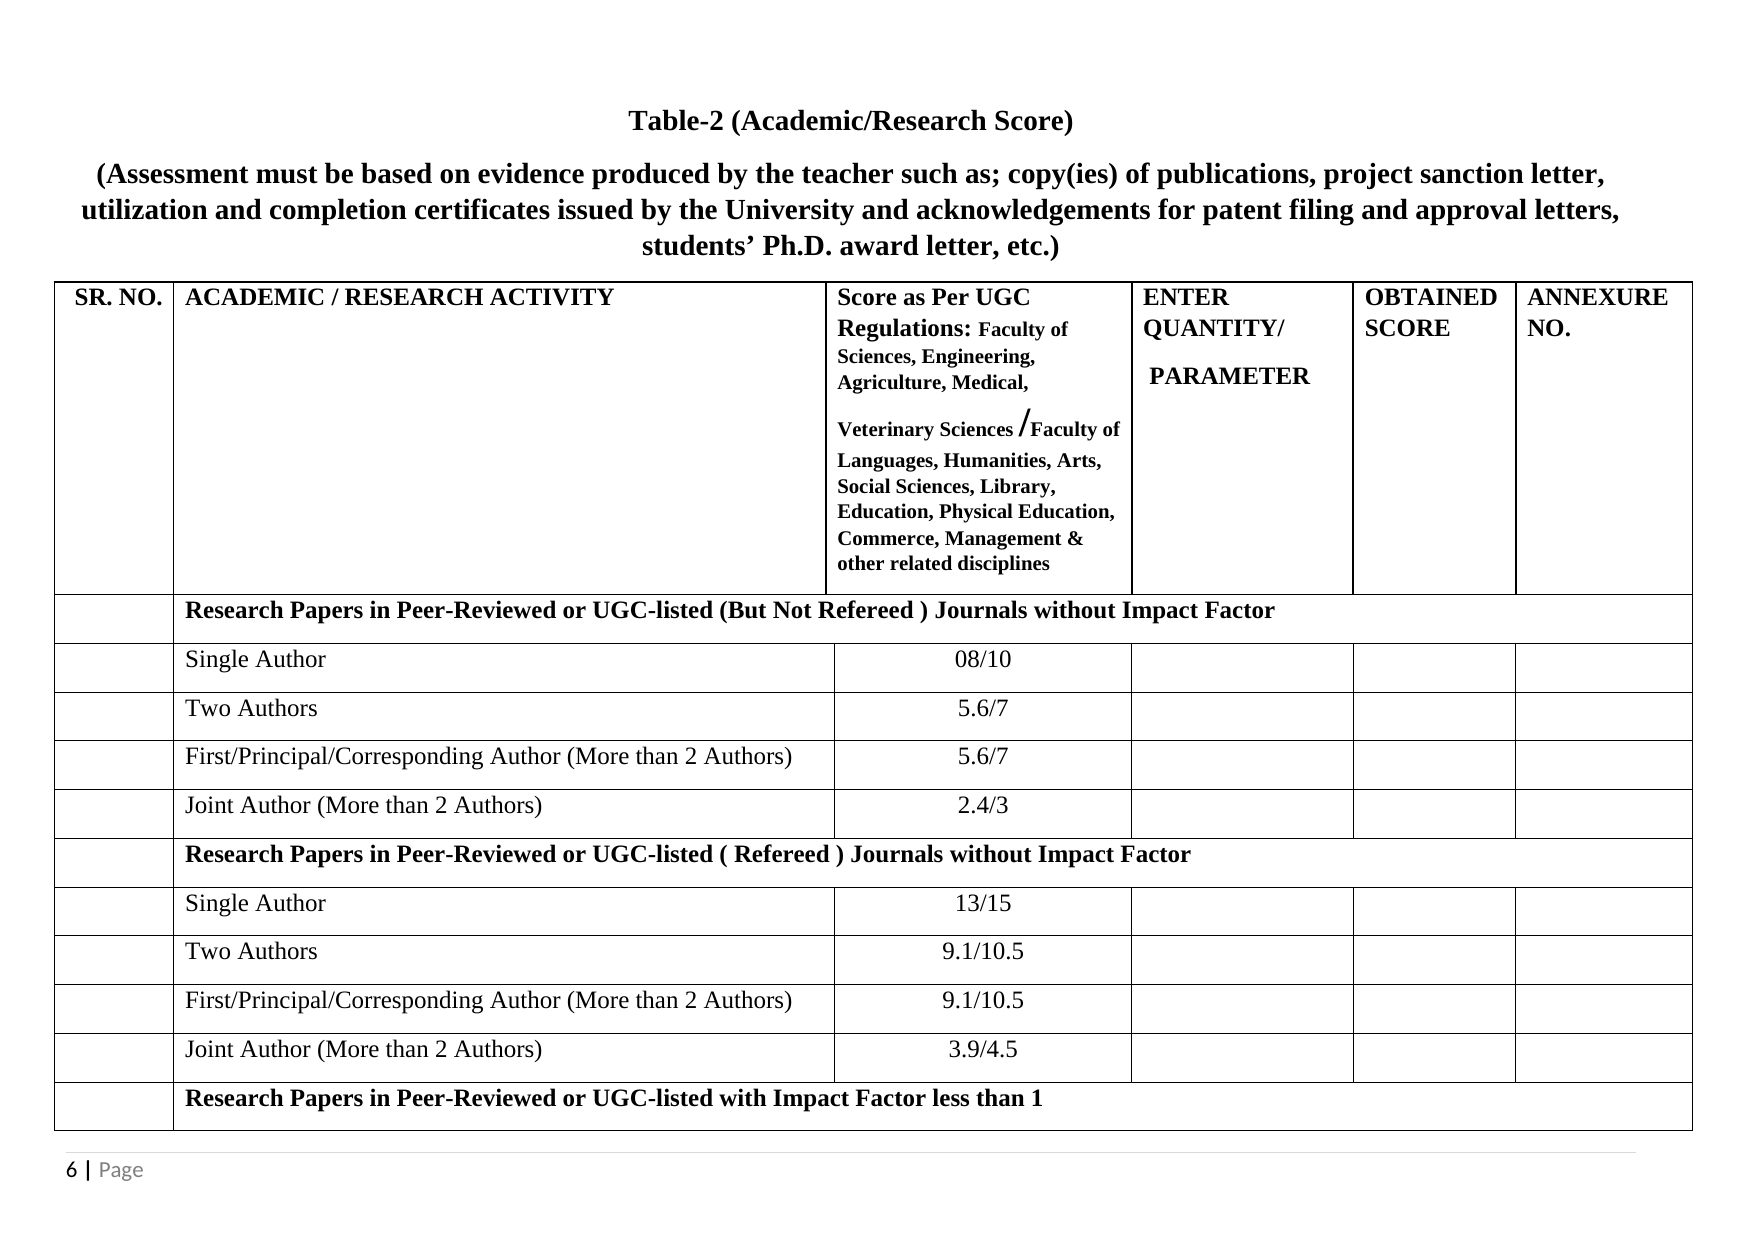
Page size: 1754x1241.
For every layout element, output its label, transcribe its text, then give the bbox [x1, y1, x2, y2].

table_header ACADEMIC / RESEARCH ACTIVITY [174, 283, 825, 594]
table_cell [55, 644, 173, 692]
table_header SR. NO. [55, 283, 173, 594]
table_cell [1516, 741, 1692, 789]
table_cell 3.9/4.5 [835, 1034, 1131, 1082]
table_cell [1132, 888, 1353, 935]
table_cell Two Authors [174, 693, 834, 740]
text Table-2 (Academic/Research Score) [66, 103, 1636, 137]
table_cell [55, 936, 173, 984]
table_cell [1132, 741, 1353, 789]
table_cell [1354, 936, 1515, 984]
table_cell [1516, 936, 1692, 984]
table_cell [55, 985, 173, 1033]
table_header Score as Per UGC Regulations: Faculty of Sciences, Engineering, Agriculture, Medical, Veterinary Sciences /Faculty of Languages, Humanities, Arts, Social Sciences, Library, Education, Physical Education, Commerce, Management & other related disciplines [827, 283, 1131, 594]
table_cell [1132, 1034, 1353, 1082]
table_cell [1354, 888, 1515, 935]
table_cell [1516, 888, 1692, 935]
table_cell [55, 888, 173, 935]
table_cell [55, 839, 173, 887]
table_cell 2.4/3 [835, 790, 1131, 838]
table_cell [55, 1034, 173, 1082]
table_cell 08/10 [835, 644, 1131, 692]
table_cell Two Authors [174, 936, 834, 984]
table_cell [1354, 1034, 1515, 1082]
table_cell [1354, 985, 1515, 1033]
table_cell [1132, 936, 1353, 984]
table_cell 13/15 [835, 888, 1131, 935]
table_cell [1132, 790, 1353, 838]
table_cell [55, 693, 173, 740]
table_cell [55, 595, 173, 643]
table_header ANNEXURE NO. [1517, 283, 1692, 594]
table_cell [55, 790, 173, 838]
table_cell [55, 741, 173, 789]
table_cell Single Author [174, 888, 834, 935]
table_cell Research Papers in Peer-Reviewed or UGC-listed with Impact Factor less than 1 [174, 1083, 1692, 1130]
table_cell [1354, 741, 1515, 789]
table_cell Single Author [174, 644, 834, 692]
table_cell Joint Author (More than 2 Authors) [174, 1034, 834, 1082]
table_cell [1354, 693, 1515, 740]
table_cell [1132, 985, 1353, 1033]
table_cell [1354, 790, 1515, 838]
table_cell [1516, 985, 1692, 1033]
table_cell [174, 985, 834, 1033]
table_cell [1516, 1034, 1692, 1082]
table_cell [55, 1083, 173, 1130]
table_header OBTAINED SCORE [1354, 283, 1515, 594]
table_cell Research Papers in Peer-Reviewed or UGC-listed (But Not Refereed ) Journals without Impact Factor [174, 595, 1692, 643]
table_cell [1516, 693, 1692, 740]
table_cell [1354, 644, 1515, 692]
table_cell [1132, 644, 1353, 692]
table_header ENTER QUANTITY/ PARAMETER [1133, 283, 1352, 594]
table_cell 5.6/7 [835, 693, 1131, 740]
table_cell 9.1/10.5 [835, 985, 1131, 1033]
table_cell Research Papers in Peer-Reviewed or UGC-listed ( Refereed ) Journals without Impact Factor [174, 839, 1692, 887]
table_cell 9.1/10.5 [835, 936, 1131, 984]
table_cell [1516, 790, 1692, 838]
table_cell [1132, 693, 1353, 740]
table_cell Joint Author (More than 2 Authors) [174, 790, 834, 838]
text (Assessment must be based on evidence produced by the teacher such as; copy(ies) of publications, project sanction letter, utilization and completion certificates issued by the University and acknowledgements for patent filing and approval letters, students’ Ph.D. award letter, etc.) [66, 156, 1636, 262]
table_cell 5.6/7 [835, 741, 1131, 789]
table_cell First/Principal/Corresponding Author (More than 2 Authors) [174, 741, 834, 789]
table_cell [1516, 644, 1692, 692]
